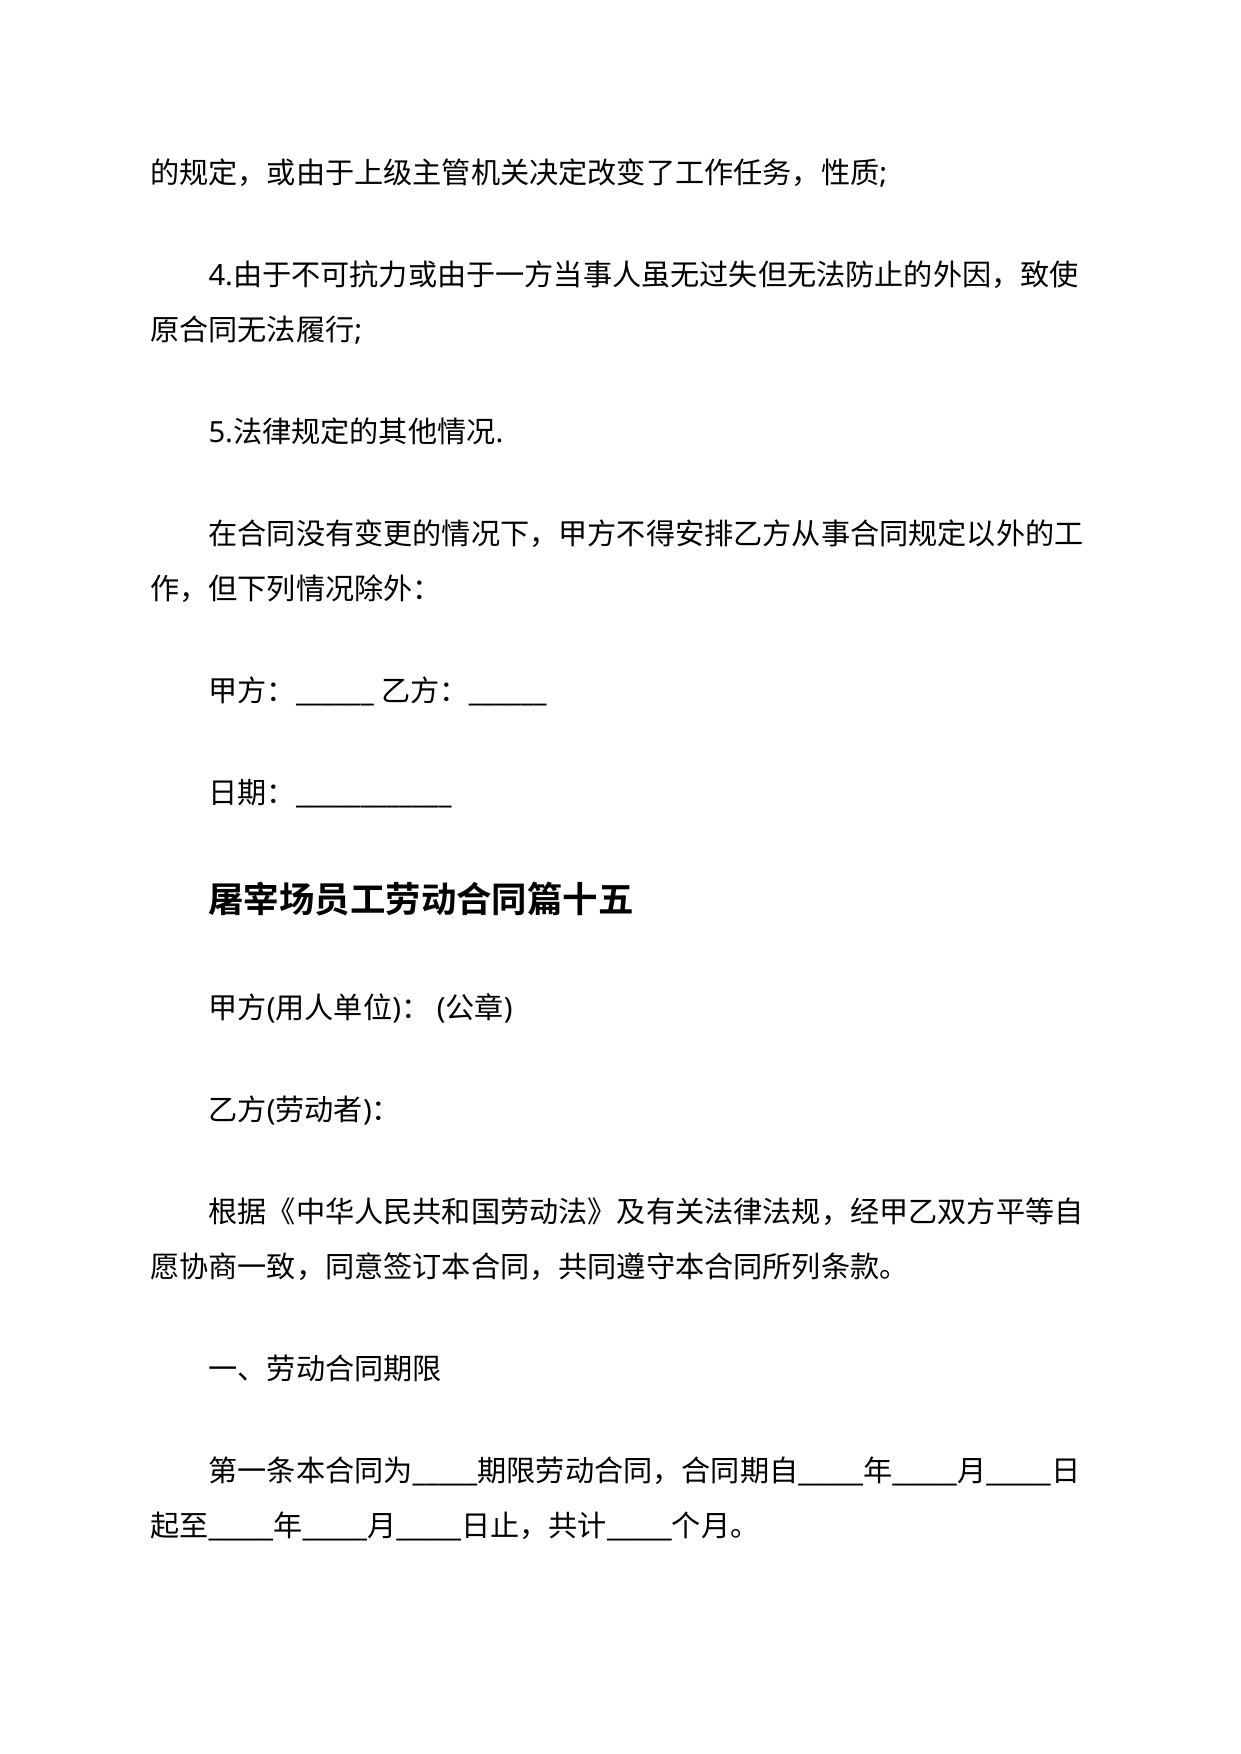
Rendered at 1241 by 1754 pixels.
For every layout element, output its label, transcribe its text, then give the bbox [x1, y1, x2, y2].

text 4.由于不可抗力或由于一方当事人虽无过失但无法防止的外因，致使原合同无法履行; [150, 252, 1090, 349]
text 甲方：______ 乙方：______ [150, 668, 1090, 710]
text 屠宰场员工劳动合同篇十五 [150, 872, 1090, 923]
text 一、劳动合同期限 [150, 1346, 1090, 1388]
text 第一条本合同为_____期限劳动合同，合同期自_____年_____月_____日起至_____年_____月_____日止，共计_____个月。 [150, 1447, 1090, 1545]
text 5.法律规定的其他情况. [150, 409, 1090, 451]
text 乙方(劳动者)： [150, 1087, 1090, 1129]
text 甲方(用人单位)： (公章) [150, 985, 1090, 1027]
text 日期：____________ [150, 769, 1090, 812]
text 根据《中华人民共和国劳动法》及有关法律法规，经甲乙双方平等自愿协商一致，同意签订本合同，共同遵守本合同所列条款。 [150, 1189, 1090, 1286]
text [150, 150, 1090, 192]
text 在合同没有变更的情况下，甲方不得安排乙方从事合同规定以外的工作，但下列情况除外： [150, 511, 1090, 608]
